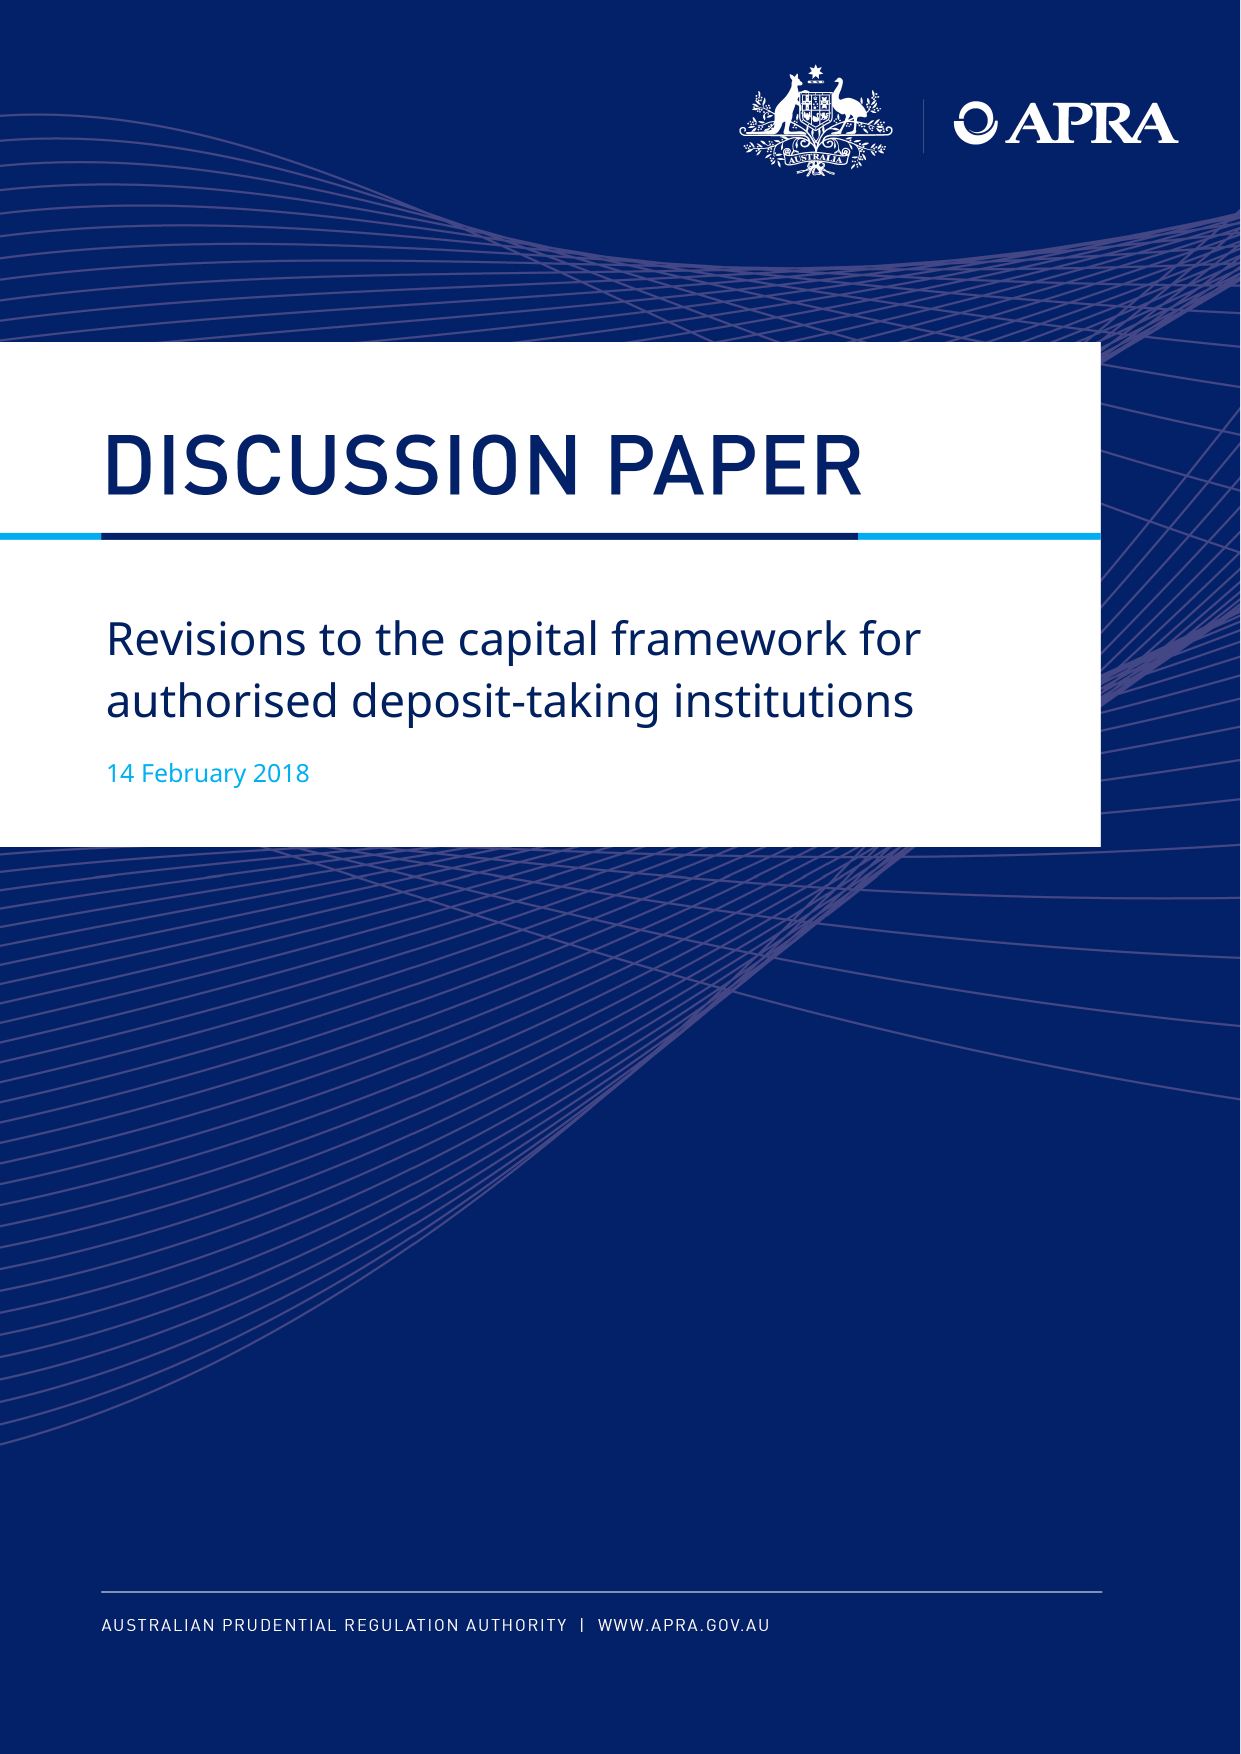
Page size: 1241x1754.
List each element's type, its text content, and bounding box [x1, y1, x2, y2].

subtitle 14 February 2018 [106, 756, 1090, 790]
text Revisions to the capital framework for authorised deposit-taking institutions [106, 544, 1090, 731]
picture [0, 0, 1241, 1754]
